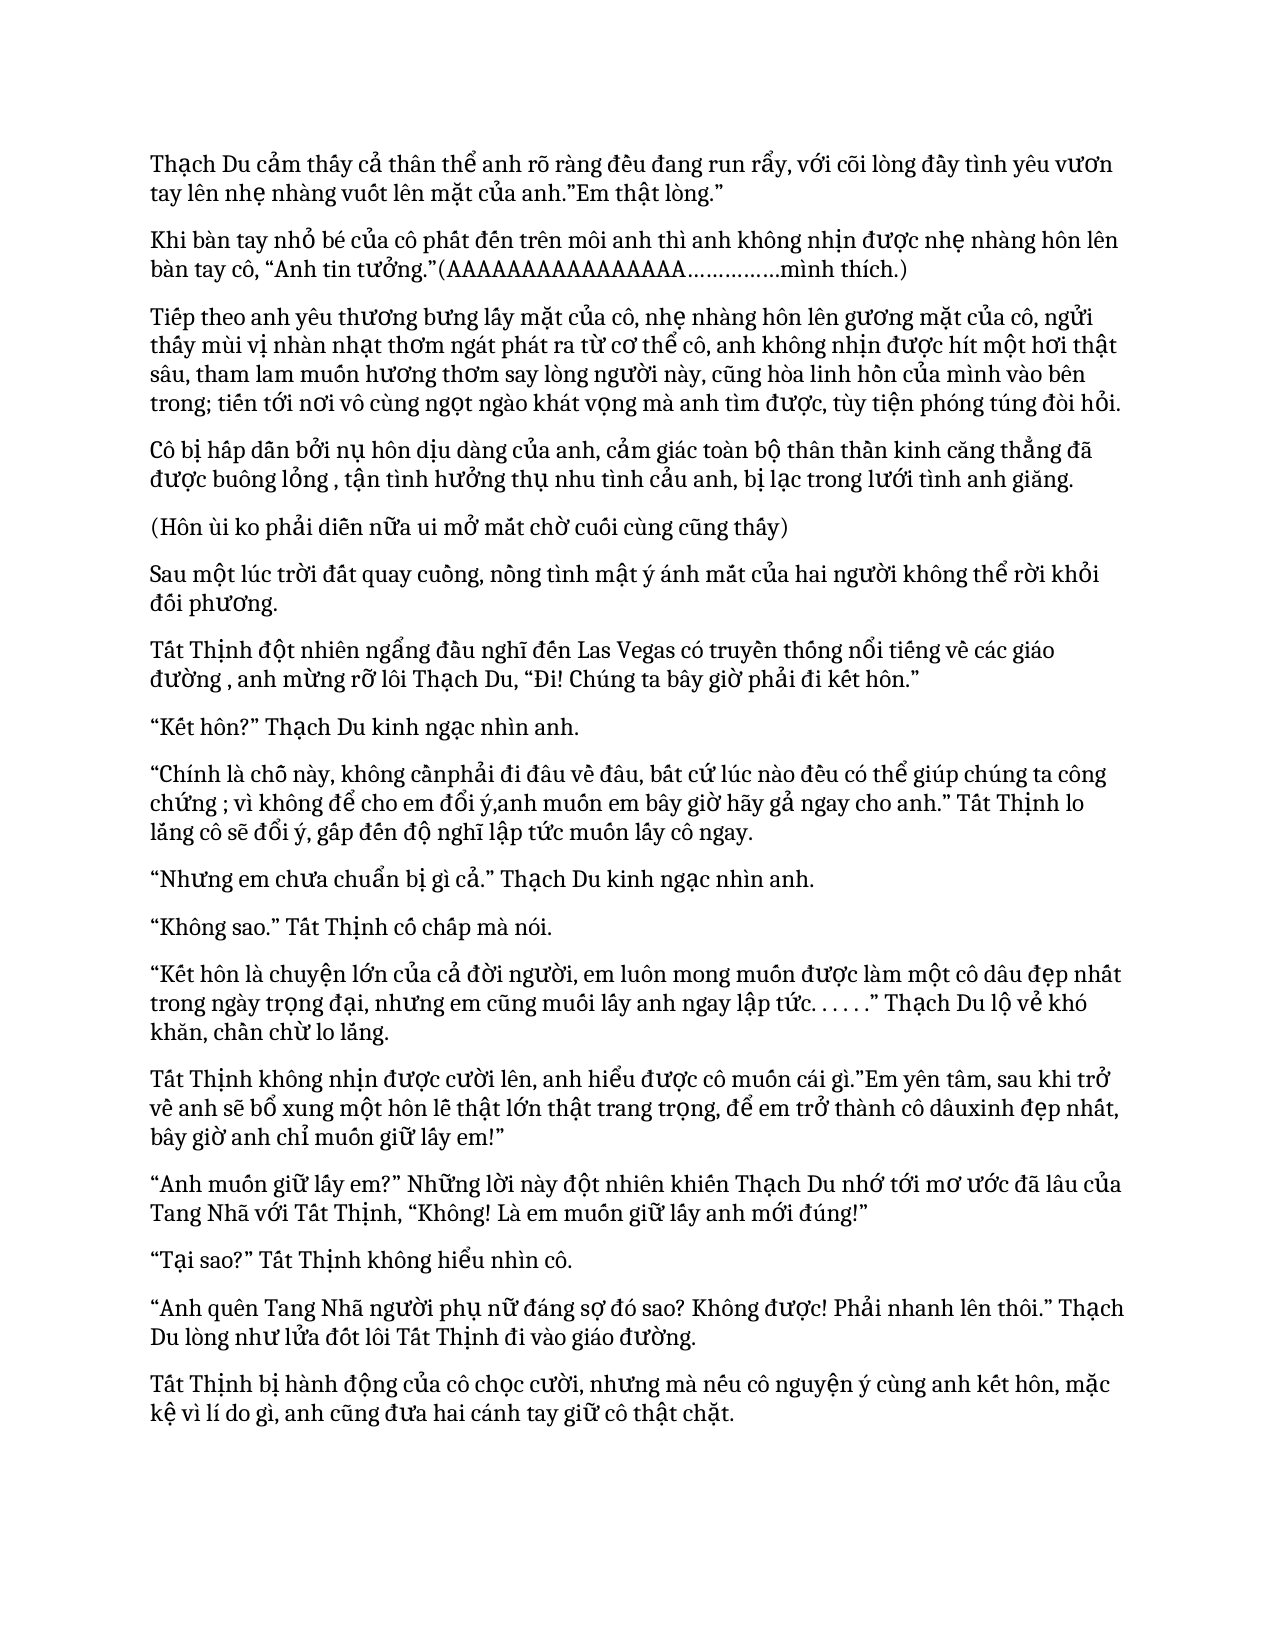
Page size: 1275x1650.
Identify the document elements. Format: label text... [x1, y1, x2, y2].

text “Chính là chỗ này, không cầnphải đi đâu về đâu, bất cứ lúc nào đều có thể giúp chúng ta công chứng ; vì không để cho em đổi ý,anh muốn em bây giờ hãy gả ngay cho anh.” Tất Thịnh lo lắng cô sẽ đổi ý, gấp đến độ nghĩ lập tức muốn lấy cô ngay. [150, 760, 1125, 846]
text “Tại sao?” Tất Thịnh không hiểu nhìn cô. [150, 1246, 1125, 1275]
text Tất Thịnh không nhịn được cười lên, anh hiểu được cô muốn cái gì.”Em yên tâm, sau khi trở về anh sẽ bổ xung một hôn lễ thật lớn thật trang trọng, để em trở thành cô dâuxinh đẹp nhất, bây giờ anh chỉ muốn giữ lấy em!” [150, 1065, 1125, 1151]
text “Anh quên Tang Nhã người phụ nữ đáng sợ đó sao? Không được! Phải nhanh lên thôi.” Thạch Du lòng như lửa đốt lôi Tất Thịnh đi vào giáo đường. [150, 1294, 1125, 1351]
text (Hôn ùi ko phải diễn nữa ui mở mắt chờ cuối cùng cũng thấy) [150, 512, 1125, 541]
text “Nhưng em chưa chuẩn bị gì cả.” Thạch Du kinh ngạc nhìn anh. [150, 865, 1125, 894]
text “Kết hôn?” Thạch Du kinh ngạc nhìn anh. [150, 712, 1125, 741]
text Cô bị hấp dẫn bởi nụ hôn dịu dàng của anh, cảm giác toàn bộ thân thần kinh căng thẳng đã được buông lỏng , tận tình hưởng thụ nhu tình cảu anh, bị lạc trong lưới tình anh giăng. [150, 436, 1125, 494]
text Sau một lúc trời đất quay cuồng, nồng tình mật ý ánh mắt của hai người không thể rời khỏi đối phương. [150, 560, 1125, 617]
text Tiếp theo anh yêu thương bưng lấy mặt của cô, nhẹ nhàng hôn lên gương mặt của cô, ngửi thấy mùi vị nhàn nhạt thơm ngát phát ra từ cơ thể cô, anh không nhịn được hít một hơi thật sâu, tham lam muốn hương thơm say lòng người này, cũng hòa linh hồn của mình vào bên trong; tiến tới nơi vô cùng ngọt ngào khát vọng mà anh tìm được, tùy tiện phóng túng đòi hỏi. [150, 302, 1125, 417]
text Khi bàn tay nhỏ bé của cô phất đến trên môi anh thì anh không nhịn được nhẹ nhàng hôn lên bàn tay cô, “Anh tin tưởng.”(AAAAAAAAAAAAAAAA……………mình thích.) [150, 226, 1125, 284]
text “Anh muốn giữ lấy em?” Những lời này đột nhiên khiến Thạch Du nhớ tới mơ ước đã lâu của Tang Nhã với Tất Thịnh, “Không! Là em muốn giữ lấy anh mới đúng!” [150, 1170, 1125, 1227]
text Tất Thịnh đột nhiên ngẩng đầu nghĩ đến Las Vegas có truyền thống nổi tiếng về các giáo đường , anh mừng rỡ lôi Thạch Du, “Đi! Chúng ta bây giờ phải đi kết hôn.” [150, 636, 1125, 694]
text “Kết hôn là chuyện lớn của cả đời người, em luôn mong muốn được làm một cô dâu đẹp nhất trong ngày trọng đại, nhưng em cũng muối lấy anh ngay lập tức. . . . . .” Thạch Du lộ vẻ khó khăn, chần chừ lo lắng. [150, 960, 1125, 1046]
text “Không sao.” Tất Thịnh cố chấp mà nói. [150, 912, 1125, 941]
text Tất Thịnh bị hành động của cô chọc cười, nhưng mà nếu cô nguyện ý cùng anh kết hôn, mặc kệ vì lí do gì, anh cũng đưa hai cánh tay giữ cô thật chặt. [150, 1370, 1125, 1427]
text Thạch Du cảm thấy cả thân thể anh rõ ràng đều đang run rẩy, với cõi lòng đầy tình yêu vươn tay lên nhẹ nhàng vuốt lên mặt của anh.”Em thật lòng.” [150, 150, 1125, 207]
